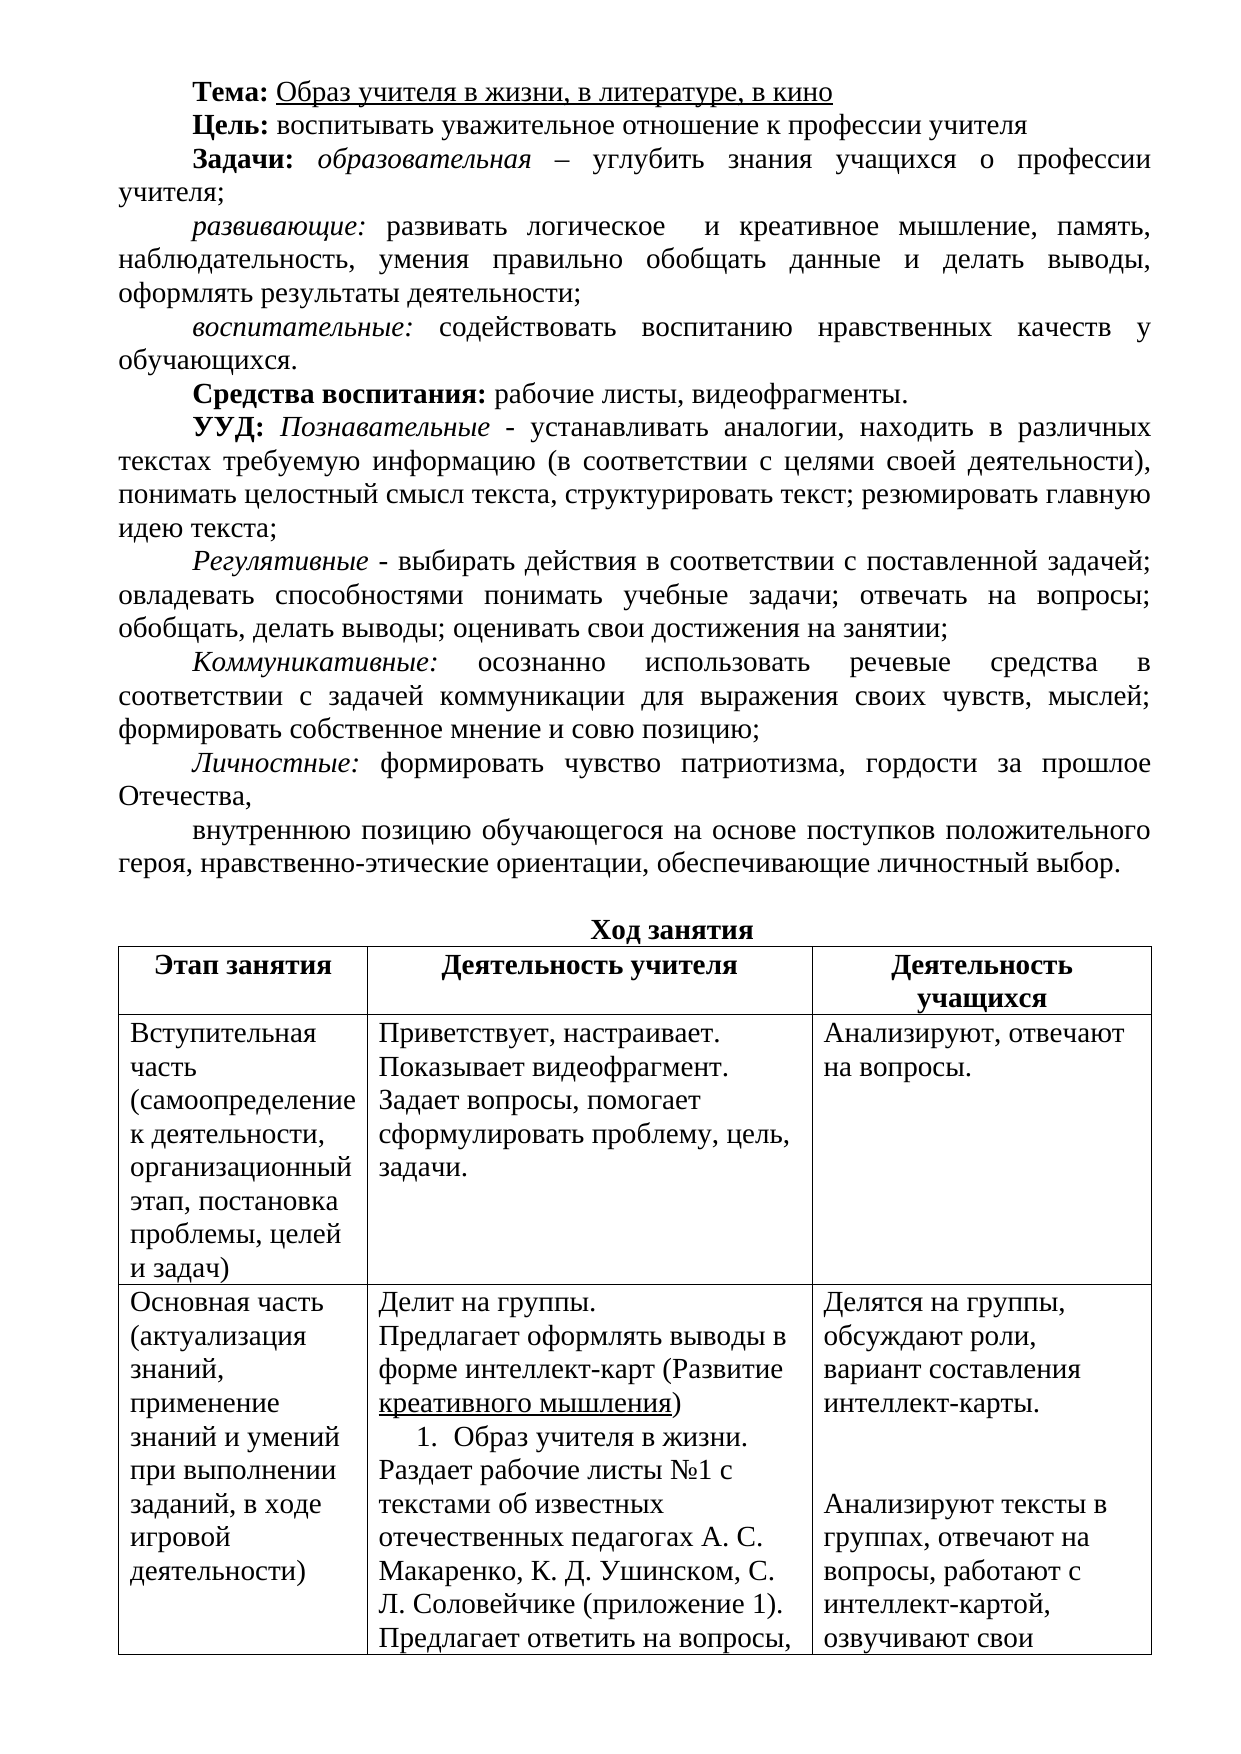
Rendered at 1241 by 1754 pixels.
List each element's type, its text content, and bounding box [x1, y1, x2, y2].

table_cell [119, 1285, 367, 1653]
text УУД: Познавательные - устанавливать аналогии, находить в различных текстах требуемую информацию (в соответствии с целями своей деятельности), понимать целостный смысл текста, структурировать текст; резюмировать главную идею текста; [118, 409, 1152, 543]
text Задачи: образовательная – углубить знания учащихся о профессии учителя; [118, 141, 1152, 208]
text развивающие: развивать логическое и креативное мышление, память, наблюдательность, умения правильно обобщать данные и делать выводы, оформлять результаты деятельности; [118, 208, 1152, 309]
table_header Этап занятия [119, 947, 367, 1014]
text Личностные: формировать чувство патриотизма, гордости за прошлое Отечества, [118, 745, 1152, 812]
text Ход занятия [118, 912, 1152, 946]
text Регулятивные - выбирать действия в соответствии с поставленной задачей; овладевать способностями понимать учебные задачи; отвечать на вопросы; обобщать, делать выводы; оценивать свои достижения на занятии; [118, 543, 1152, 644]
table_cell Вступительная часть (самоопределение к деятельности, организационный этап, постановка проблемы, целей и задач) [119, 1015, 367, 1283]
text Средства воспитания: рабочие листы, видеофрагменты. [118, 376, 1152, 409]
text Тема: Образ учителя в жизни, в литературе, в кино [118, 74, 1152, 107]
table_header Деятельность учителя [368, 947, 812, 1014]
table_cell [813, 1285, 1151, 1653]
text Коммуникативные: осознанно использовать речевые средства в соответствии с задачей коммуникации для выражения своих чувств, мыслей; формировать собственное мнение и совю позицию; [118, 644, 1152, 745]
table_cell Приветствует, настраивает. Показывает видеофрагмент. Задает вопросы, помогает сформулировать проблему, цель, задачи. [368, 1015, 812, 1283]
text воспитательные: содействовать воспитанию нравственных качеств у обучающихся. [118, 309, 1152, 376]
text внутреннюю позицию обучающегося на основе поступков положительного героя, нравственно-этические ориентации, обеспечивающие личностный выбор. [118, 812, 1152, 879]
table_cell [368, 1285, 812, 1653]
table_cell Анализируют, отвечают на вопросы. [813, 1015, 1151, 1283]
table_header Деятельность учащихся [813, 947, 1151, 1014]
text Цель: воспитывать уважительное отношение к профессии учителя [118, 107, 1152, 141]
